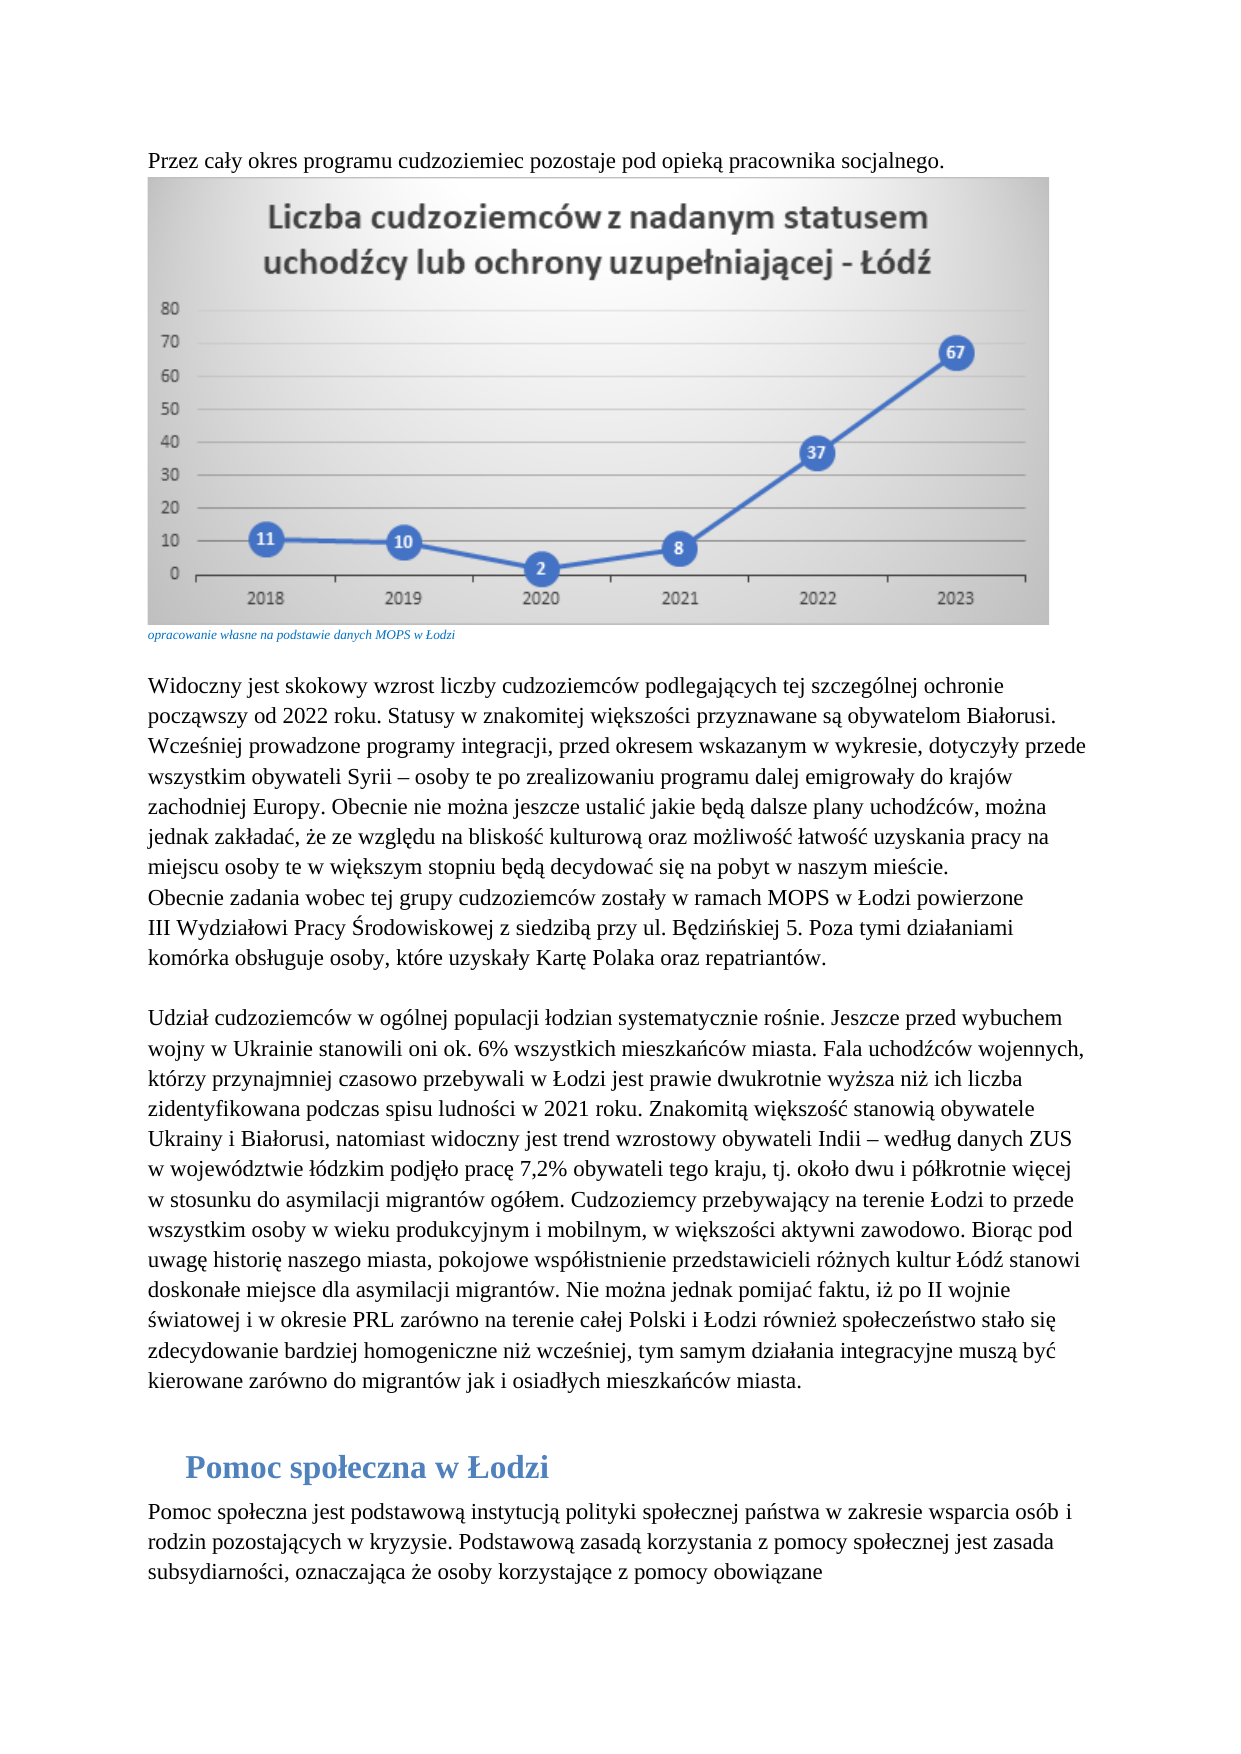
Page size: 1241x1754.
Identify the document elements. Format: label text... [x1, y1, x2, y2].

text Widoczny jest skokowy wzrost liczby cudzoziemców podlegających tej szczególnej ochronie począwszy od 2022 roku. Statusy w znakomitej większości przyznawane są obywatelom Białorusi. Wcześniej prowadzone programy integracji, przed okresem wskazanym w wykresie, dotyczyły przede wszystkim obywateli Syrii – osoby te po zrealizowaniu programu dalej emigrowały do krajów zachodniej Europy. Obecnie nie można jeszcze ustalić jakie będą dalsze plany uchodźców, można jednak zakładać, że ze względu na bliskość kulturową oraz możliwość łatwość uzyskania pracy na miejscu osoby te w większym stopniu będą decydować się na pobyt w naszym mieście. [148, 672, 1093, 880]
picture [147, 177, 1050, 625]
text Przez cały okres programu cudzoziemiec pozostaje pod opieką pracownika socjalnego. [148, 148, 1093, 174]
text opracowanie własne na podstawie danych MOPS w Łodzi [148, 627, 1093, 653]
text Udział cudzoziemców w ogólnej populacji łodzian systematycznie rośnie. Jeszcze przed wybuchem wojny w Ukrainie stanowili oni ok. 6% wszystkich mieszkańców miasta. Fala uchodźców wojennych, którzy przynajmniej czasowo przebywali w Łodzi jest prawie dwukrotnie wyższa niż ich liczba zidentyfikowana podczas spisu ludności w 2021 roku. Znakomitą większość stanowią obywatele Ukrainy i Białorusi, natomiast widoczny jest trend wzrostowy obywateli Indii – według danych ZUS w województwie łódzkim podjęło pracę 7,2% obywateli tego kraju, tj. około dwu i półkrotnie więcej w stosunku do asymilacji migrantów ogółem. Cudzoziemcy przebywający na terenie Łodzi to przede wszystkim osoby w wieku produkcyjnym i mobilnym, w większości aktywni zawodowo. Biorąc pod uwagę historię naszego miasta, pokojowe współistnienie przedstawicieli różnych kultur Łódź stanowi doskonałe miejsce dla asymilacji migrantów. Nie można jednak pomijać faktu, iż po II wojnie światowej i w okresie PRL zarówno na terenie całej Polski i Łodzi również społeczeństwo stało się zdecydowanie bardziej homogeniczne niż wcześniej, tym samym działania integracyjne muszą być kierowane zarówno do migrantów jak i osiadłych mieszkańców miasta. [148, 1004, 1093, 1393]
text Obecnie zadania wobec tej grupy cudzoziemców zostały w ramach MOPS w Łodzi powierzone III Wydziałowi Pracy Środowiskowej z siedzibą przy ul. Będzińskiej 5. Poza tymi działaniami komórka obsługuje osoby, które uzyskały Kartę Polaka oraz repatriantów. [148, 883, 1093, 970]
text Pomoc społeczna w Łodzi [185, 1447, 1093, 1485]
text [148, 1498, 1093, 1585]
